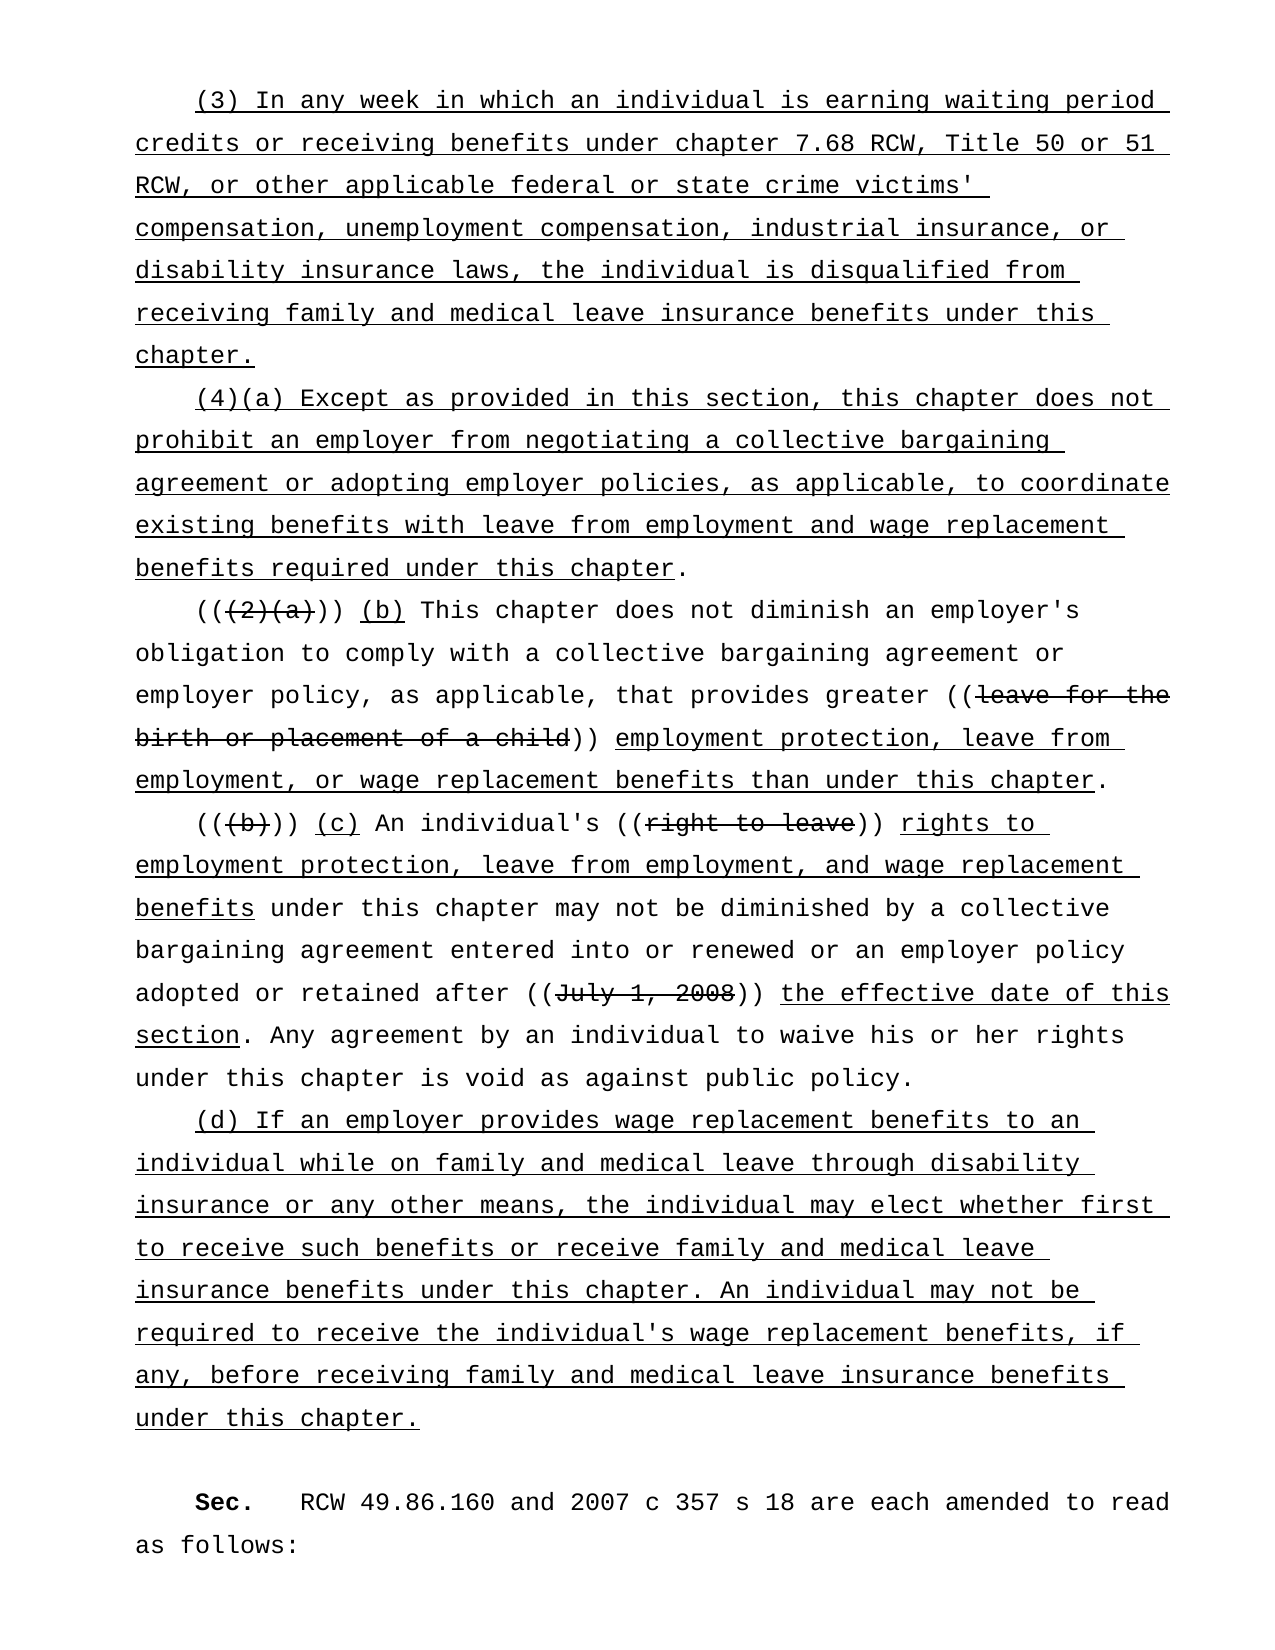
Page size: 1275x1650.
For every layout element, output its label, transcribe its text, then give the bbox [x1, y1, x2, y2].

text (4)(a) Except as provided in this section, this chapter does not prohibit an employer from negotiating a collective bargaining agreement or adopting employer policies, as applicable, to coordinate existing benefits with leave from employment and wage replacement benefits required under this chapter. [135, 495, 1170, 585]
text (d) If an employer provides wage replacement benefits to an individual while on family and medical leave through disability insurance or any other means, the individual may elect whether first to receive such benefits or receive family and medical leave insurance benefits under this chapter. An individual may not be required to receive the individual's wage replacement benefits, if any, before receiving family and medical leave insurance benefits under this chapter. [135, 1095, 1170, 1216]
text (3) In any week in which an individual is earning waiting period credits or receiving benefits under chapter 7.68 RCW, Title 50 or 51 RCW, or other applicable federal or state crime victims' compensation, unemployment compensation, industrial insurance, or disability insurance laws, the individual is disqualified from receiving family and medical leave insurance benefits under this chapter. [135, 155, 1170, 372]
text Sec. RCW 49.86.160 and 2007 c 357 s 18 are each amended to read as follows: [135, 1477, 1170, 1562]
text (d) If an employer provides wage replacement benefits to an individual while on family and medical leave through disability insurance or any other means, the individual may elect whether first to receive such benefits or receive family and medical leave insurance benefits under this chapter. An individual may not be required to receive the individual's wage replacement benefits, if any, before receiving family and medical leave insurance benefits under this chapter. [135, 1218, 1170, 1435]
text (4)(a) Except as provided in this section, this chapter does not prohibit an employer from negotiating a collective bargaining agreement or adopting employer policies, as applicable, to coordinate existing benefits with leave from employment and wage replacement benefits required under this chapter. [135, 372, 1170, 494]
text (((2)(a))) (b) This chapter does not diminish an employer's obligation to comply with a collective bargaining agreement or employer policy, as applicable, that provides greater ((leave for the birth or placement of a child)) employment protection, leave from employment, or wage replacement benefits than under this chapter. [135, 585, 1170, 797]
text (3) In any week in which an individual is earning waiting period credits or receiving benefits under chapter 7.68 RCW, Title 50 or 51 RCW, or other applicable federal or state crime victims' compensation, unemployment compensation, industrial insurance, or disability insurance laws, the individual is disqualified from receiving family and medical leave insurance benefits under this chapter. [135, 75, 1170, 154]
text (((b))) (c) An individual's ((right to leave)) rights to employment protection, leave from employment, and wage replacement benefits under this chapter may not be diminished by a collective bargaining agreement entered into or renewed or an employer policy adopted or retained after ((July 1, 2008)) the effective date of this section. Any agreement by an individual to waive his or her rights under this chapter is void as against public policy. [135, 797, 1170, 1095]
